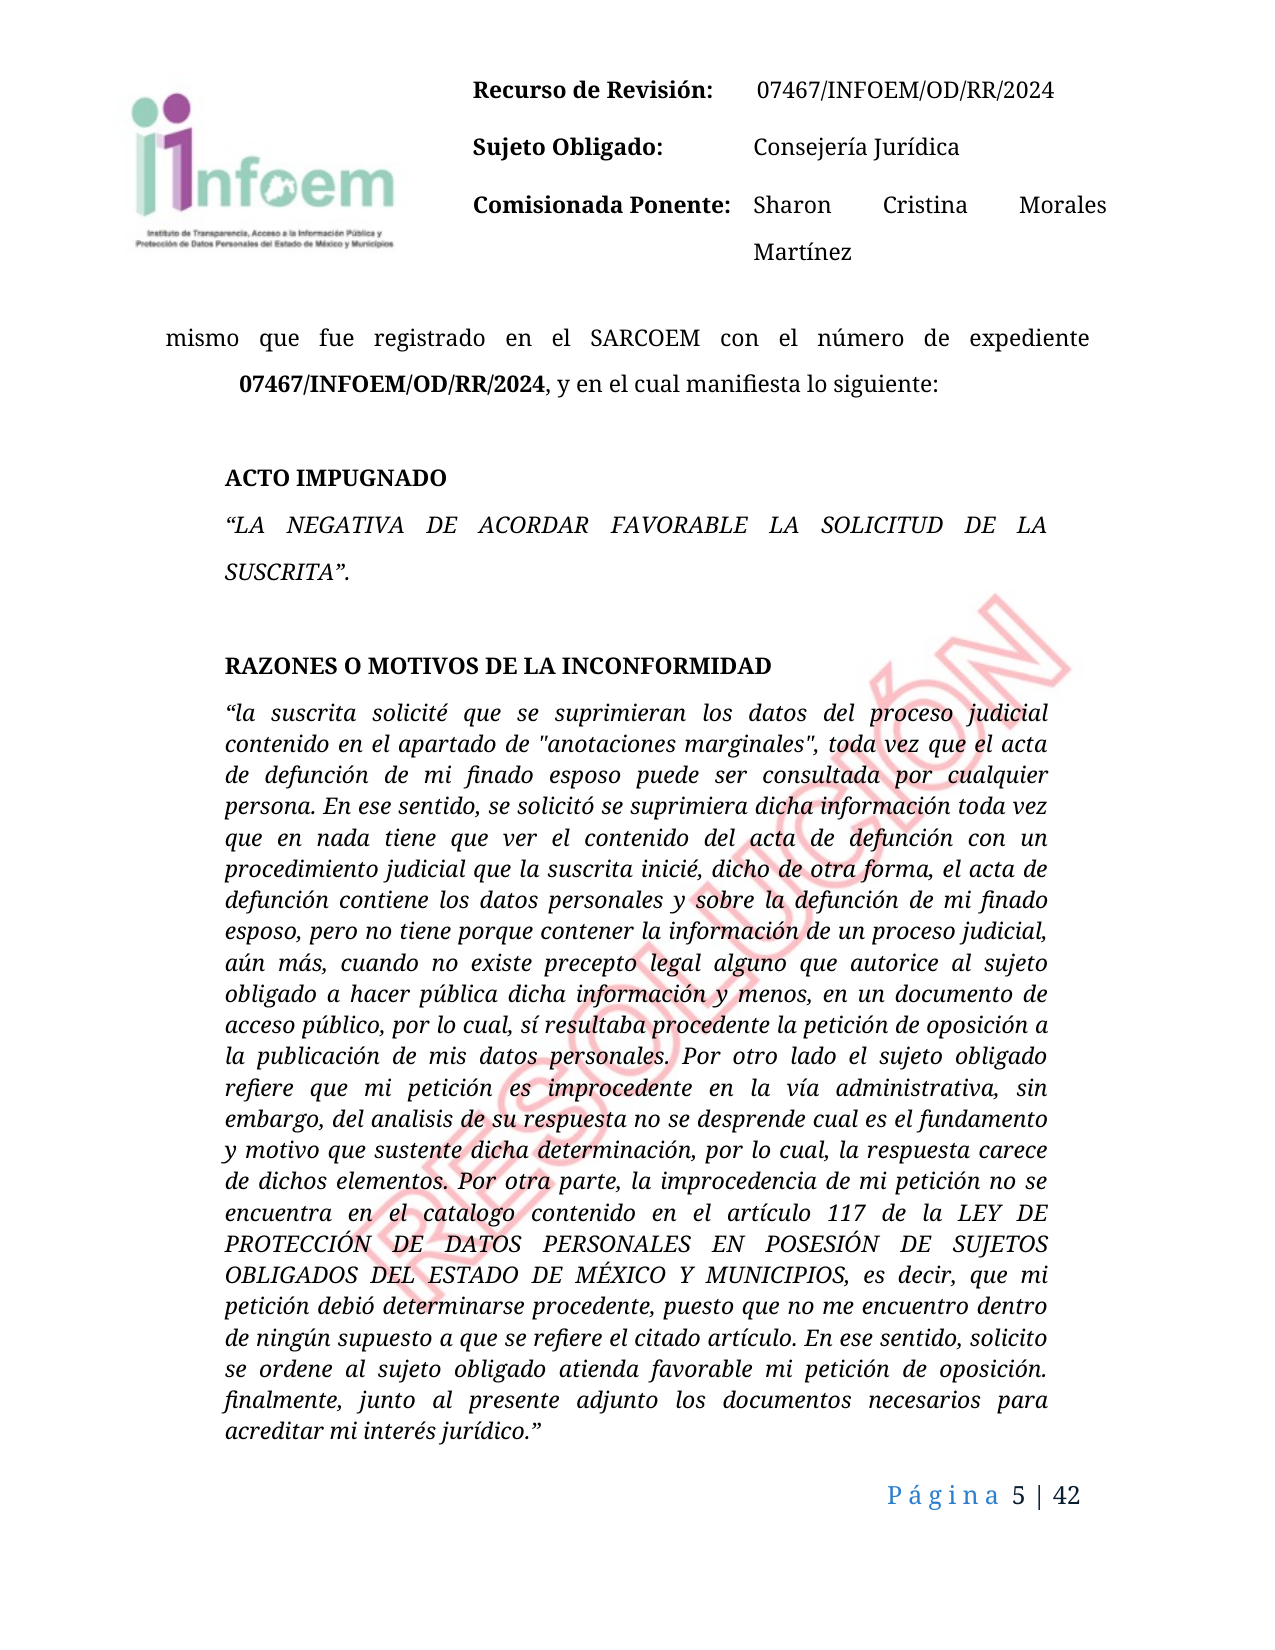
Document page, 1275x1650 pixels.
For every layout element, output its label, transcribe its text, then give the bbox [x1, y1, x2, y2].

picture [2, 29, 1275, 1650]
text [165, 321, 1110, 399]
text “LA NEGATIVA DE ACORDAR FAVORABLE LA SOLICITUD DE LA SUSCRITA”. [224, 509, 1051, 587]
text “la suscrita solicité que se suprimieran los datos del proceso judicial contenido en el apartado de "anotaciones marginales", toda vez que el acta de defunción de mi finado esposo puede ser consultada por cualquier persona. En ese sentido, se solicitó se suprimiera dicha información toda vez que en nada tiene que ver el contenido del acta de defunción con un procedimiento judicial que la suscrita inicié, dicho de otra forma, el acta de defunción contiene los datos personales y sobre la defunción de mi finado esposo, pero no tiene porque contener la información de un proceso judicial, aún más, cuando no existe precepto legal alguno que autorice al sujeto obligado a hacer pública dicha información y menos, en un documento de acceso público, por lo cual, sí resultaba procedente la petición de oposición a la publicación de mis datos personales. Por otro lado el sujeto obligado refiere que mi petición es improcedente en la vía administrativa, sin embargo, del analisis de su respuesta no se desprende cual es el fundamento y motivo que sustente dicha determinación, por lo cual, la respuesta carece de dichos elementos. Por otra parte, la improcedencia de mi petición no se encuentra en el catalogo contenido en el artículo 117 de la LEY DE PROTECCIÓN DE DATOS PERSONALES EN POSESIÓN DE SUJETOS OBLIGADOS DEL ESTADO DE MÉXICO Y MUNICIPIOS, es decir, que mi petición debió determinarse procedente, puesto que no me encuentro dentro de ningún supuesto a que se refiere el citado artículo. En ese sentido, solicito se ordene al sujeto obligado atienda favorable mi petición de oposición. finalmente, junto al presente adjunto los documentos necesarios para acreditar mi interés jurídico.” [224, 696, 1051, 1446]
text ACTO IMPUGNADO [224, 462, 1051, 493]
text RAZONES O MOTIVOS DE LA INCONFORMIDAD [224, 649, 1051, 681]
